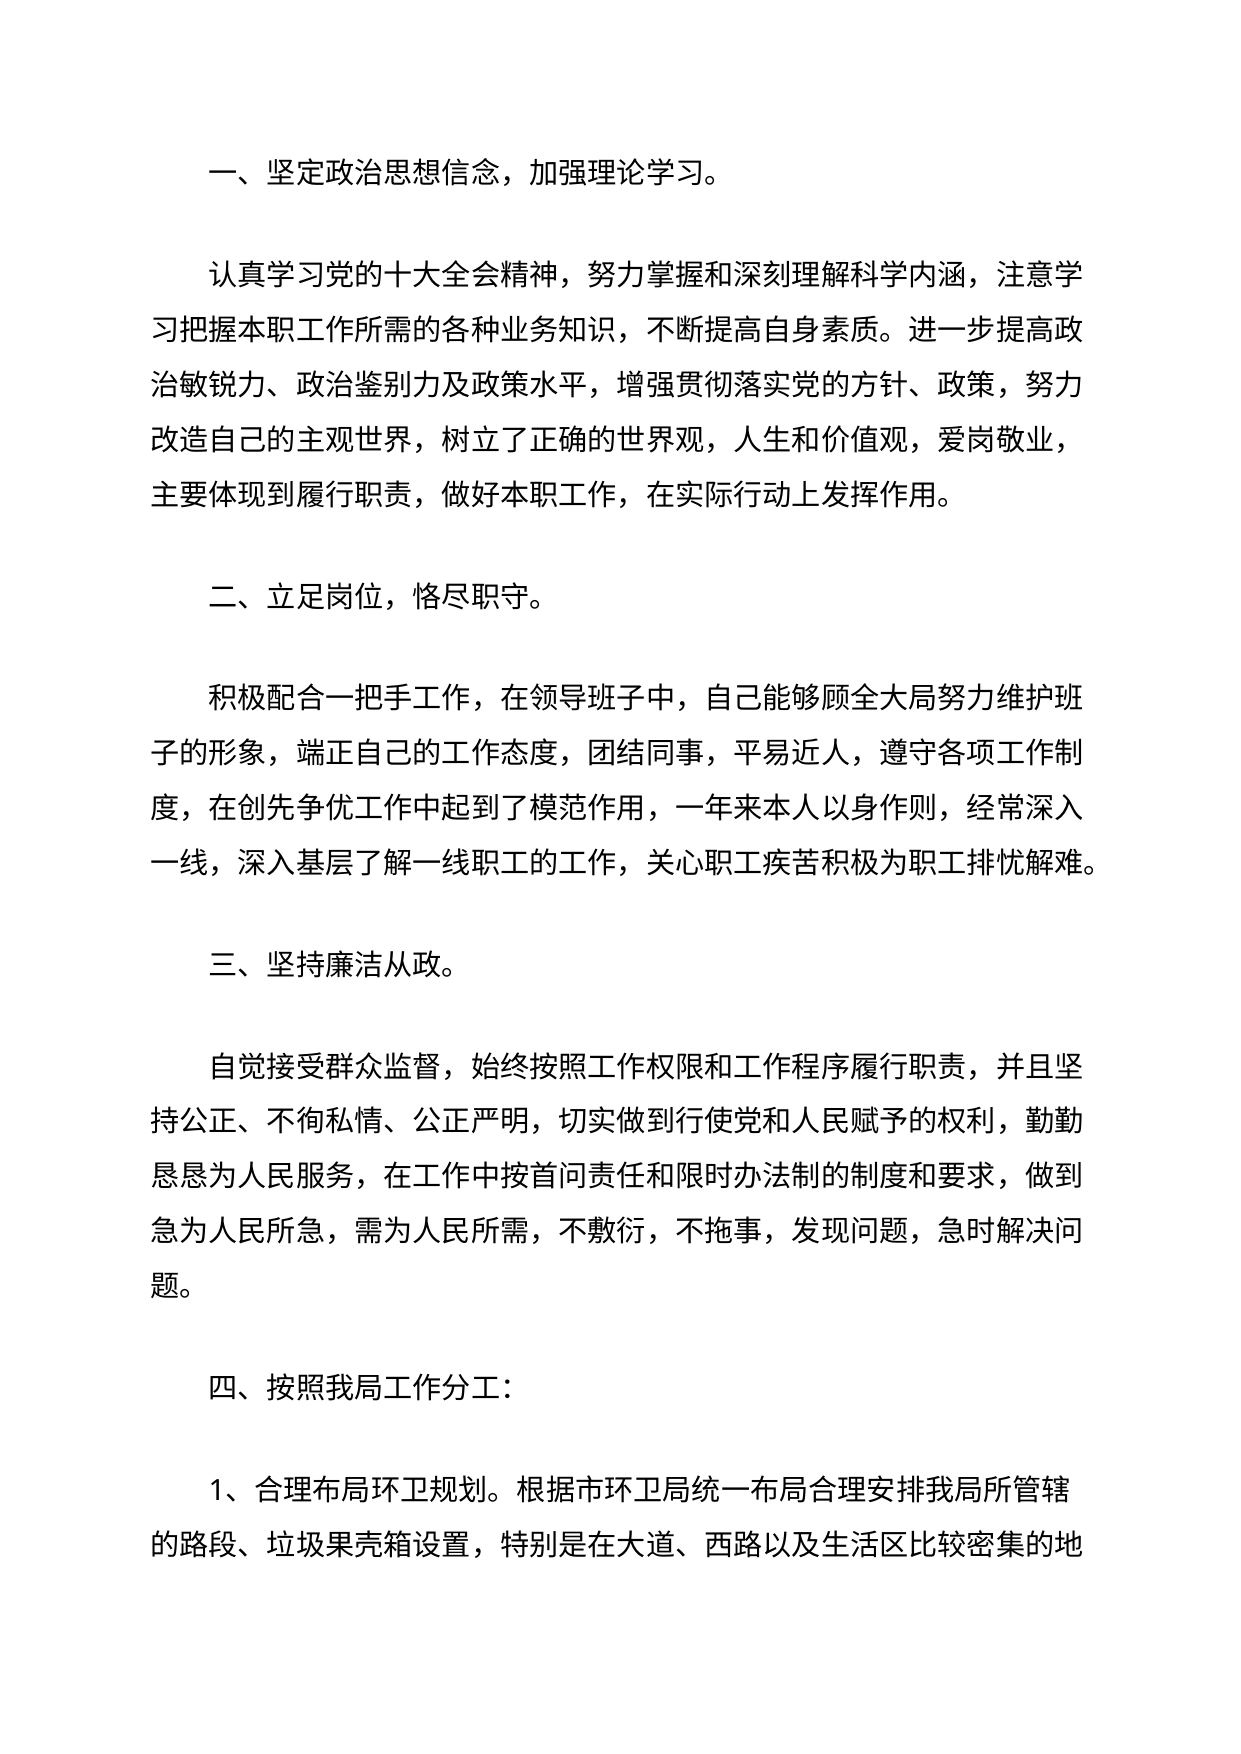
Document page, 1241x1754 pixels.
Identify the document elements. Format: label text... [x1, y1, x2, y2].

text 自觉接受群众监督，始终按照工作权限和工作程序履行职责，并且坚持公正、不徇私情、公正严明，切实做到行使党和人民赋予的权利，勤勤恳恳为人民服务，在工作中按首问责任和限时办法制的制度和要求，做到急为人民所急，需为人民所需，不敷衍，不拖事，发现问题，急时解决问题。 [150, 1043, 1090, 1305]
text 一、坚定政治思想信念，加强理论学习。 [150, 150, 1090, 192]
text 三、坚持廉洁从政。 [150, 941, 1090, 984]
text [150, 1466, 1090, 1563]
text 四、按照我局工作分工： [150, 1364, 1090, 1407]
text 二、立足岗位，恪尽职守。 [150, 573, 1090, 615]
text 积极配合一把手工作，在领导班子中，自己能够顾全大局努力维护班子的形象，端正自己的工作态度，团结同事，平易近人，遵守各项工作制度，在创先争优工作中起到了模范作用，一年来本人以身作则，经常深入一线，深入基层了解一线职工的工作，关心职工疾苦积极为职工排忧解难。 [150, 675, 1090, 882]
text 认真学习党的十大全会精神，努力掌握和深刻理解科学内涵，注意学习把握本职工作所需的各种业务知识，不断提高自身素质。进一步提高政治敏锐力、政治鉴别力及政策水平，增强贯彻落实党的方针、政策，努力改造自己的主观世界，树立了正确的世界观，人生和价值观，爱岗敬业，主要体现到履行职责，做好本职工作，在实际行动上发挥作用。 [150, 252, 1090, 514]
